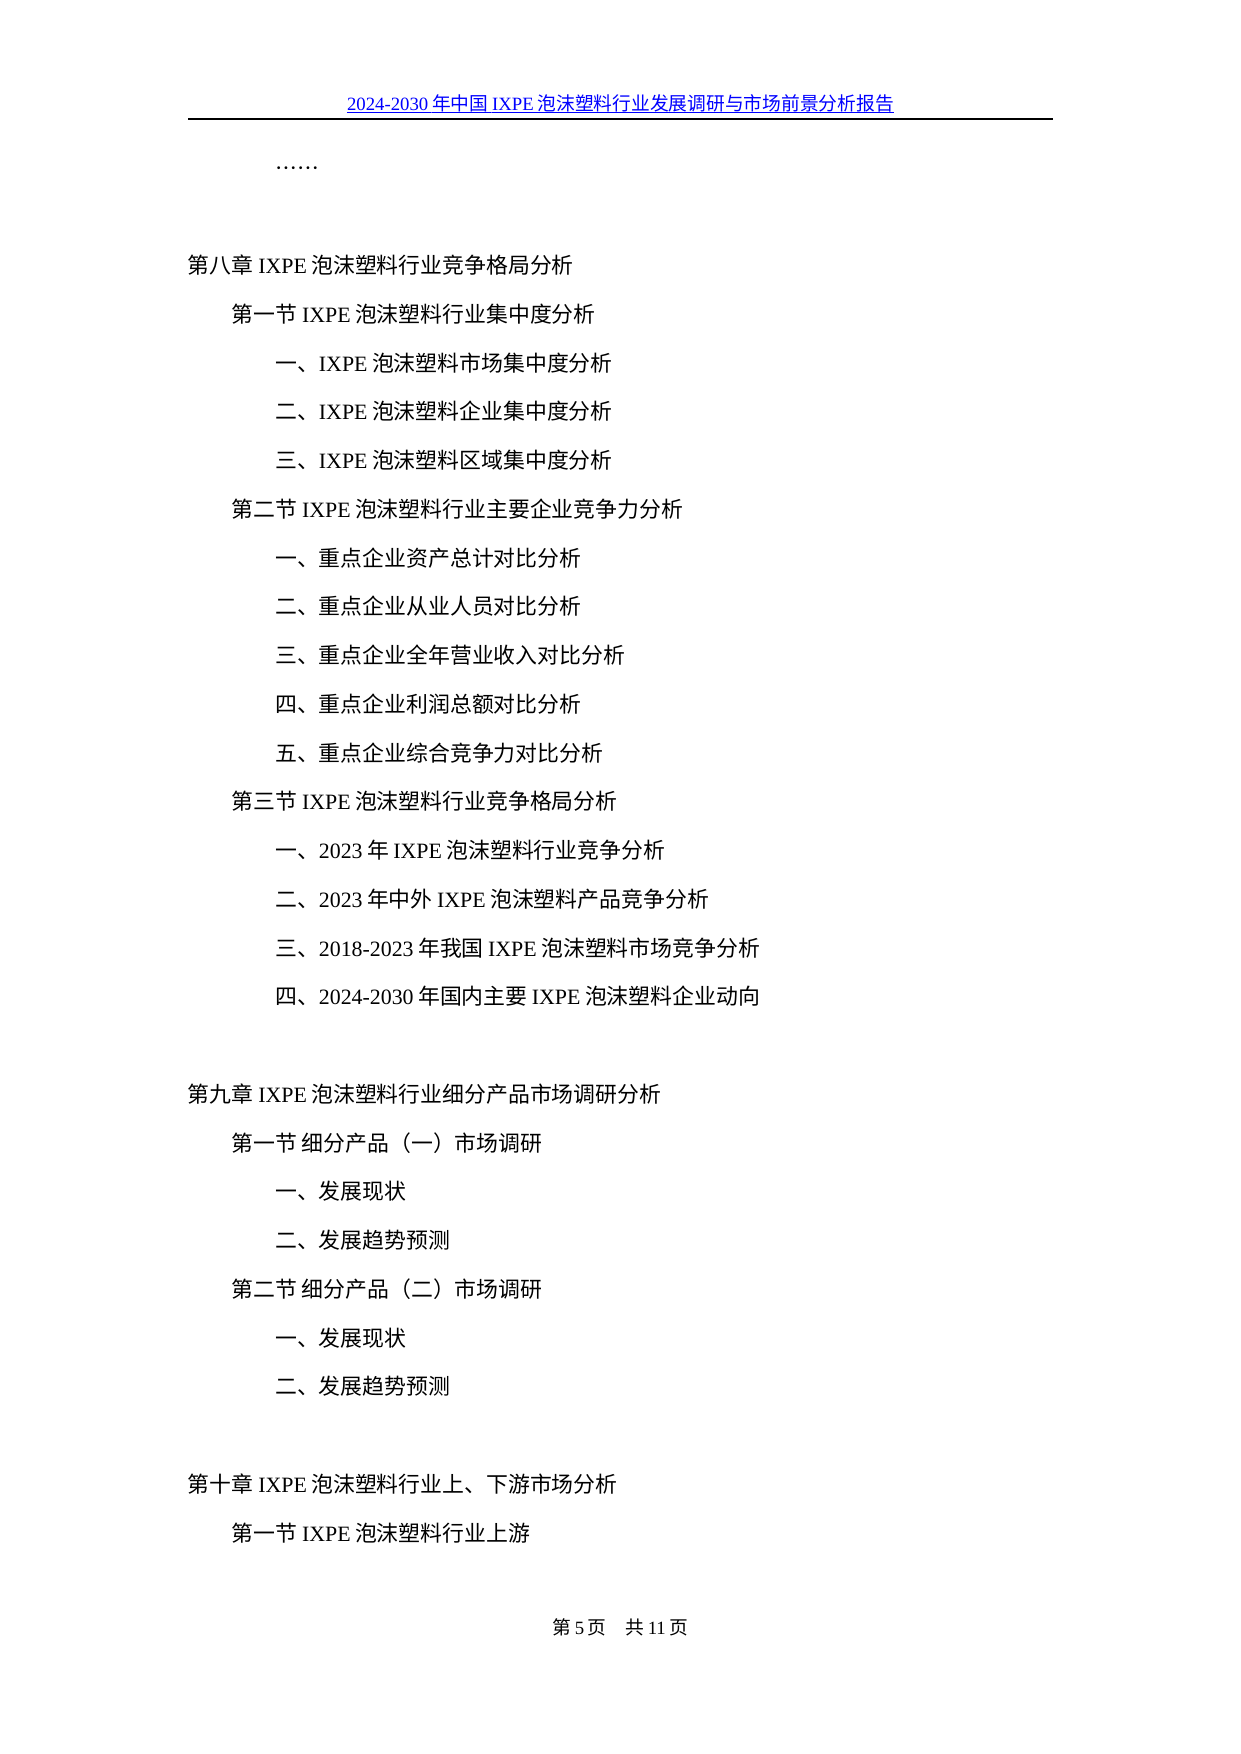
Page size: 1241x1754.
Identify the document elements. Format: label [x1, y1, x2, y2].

text [187, 150, 1053, 1548]
